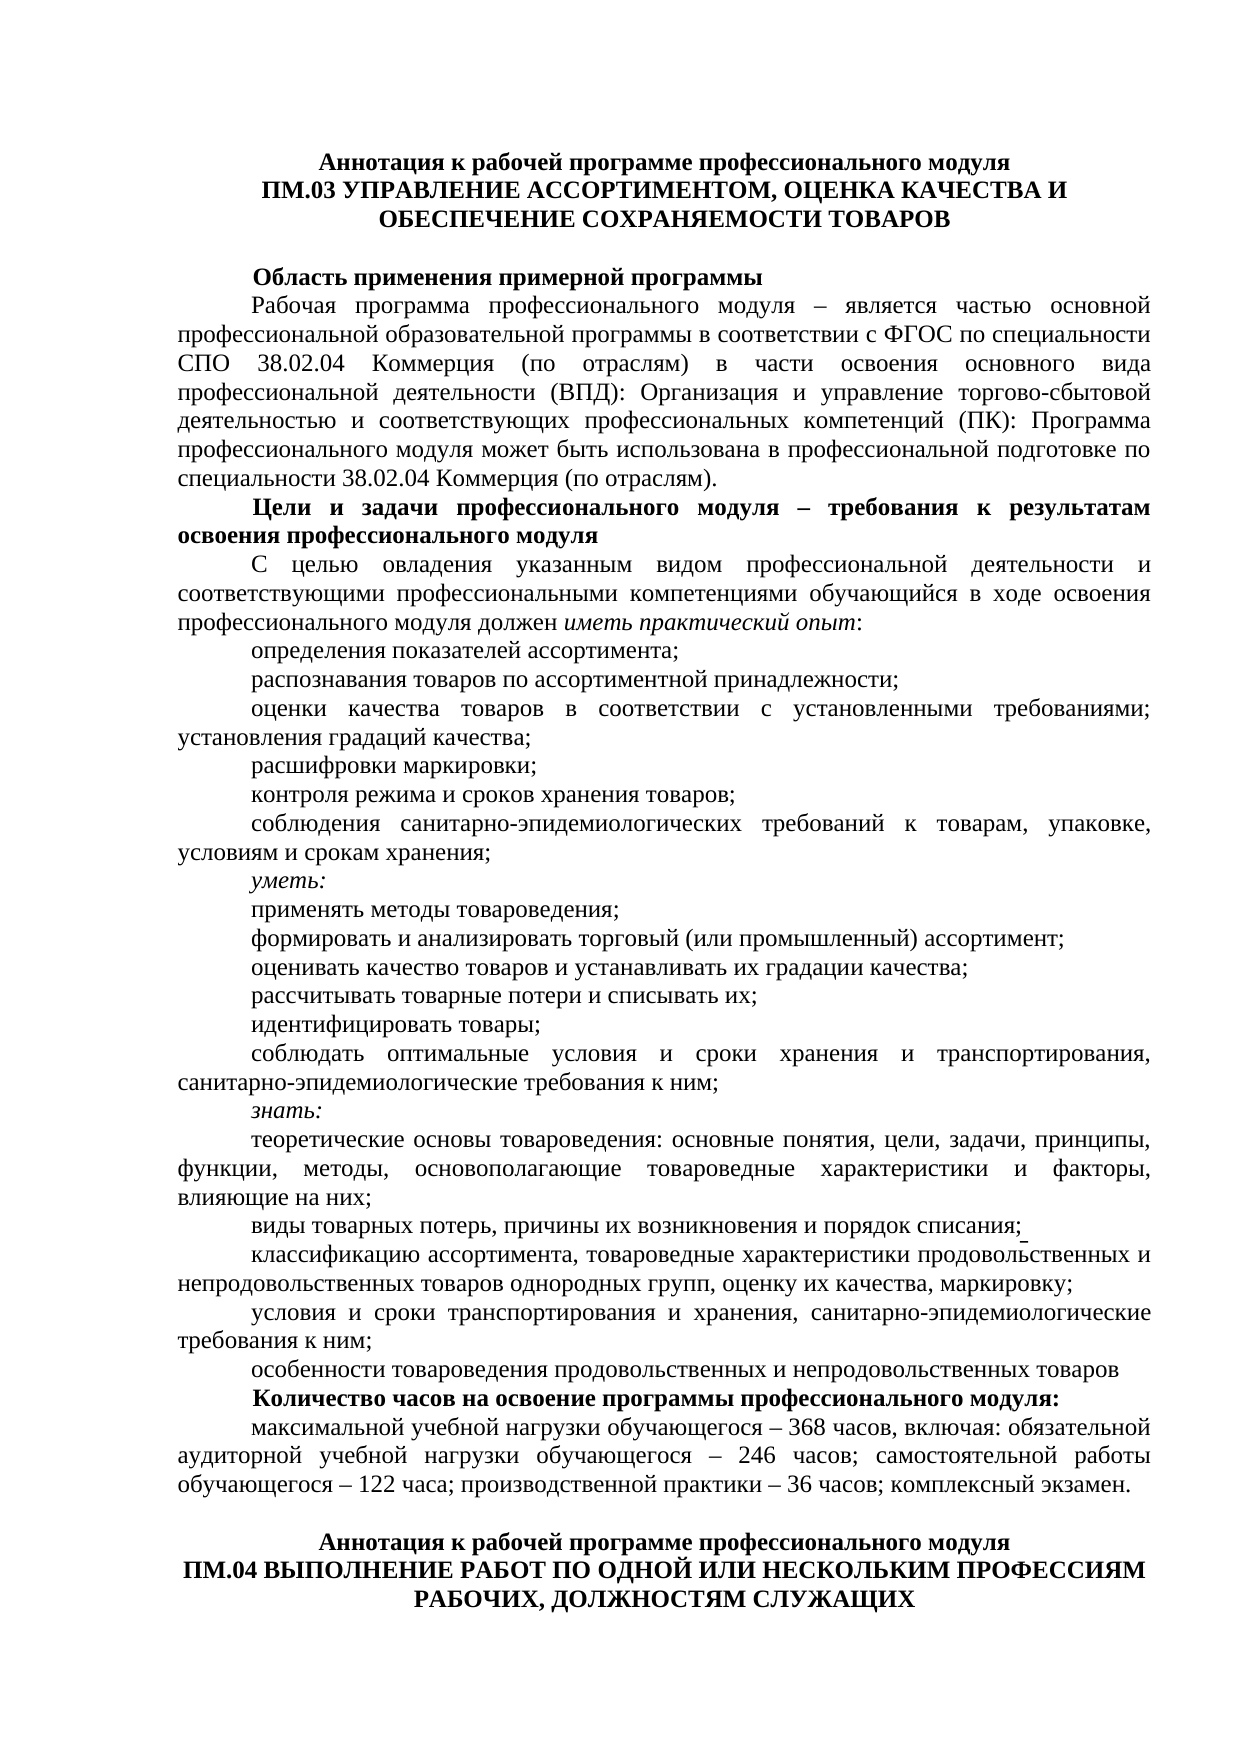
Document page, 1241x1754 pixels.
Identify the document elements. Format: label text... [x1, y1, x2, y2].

text идентифицировать товары; [177, 1009, 1152, 1038]
text С целью овладения указанным видом профессиональной деятельности и соответствующими профессиональными компетенциями обучающийся в ходе освоения профессионального модуля должен иметь практический опыт: [177, 549, 1152, 636]
text уметь: [177, 866, 1152, 894]
text соблюдать оптимальные условия и сроки хранения и транспортирования, санитарно-эпидемиологические требования к ним; [177, 1038, 1152, 1096]
text применять методы товароведения; [177, 894, 1152, 923]
text теоретические основы товароведения: основные понятия, цели, задачи, принципы, функции, методы, основополагающие товароведные характеристики и факторы, влияющие на них; [177, 1124, 1152, 1211]
text соблюдения санитарно-эпидемиологических требований к товарам, упаковке, условиям и срокам хранения; [177, 808, 1152, 866]
text контроля режима и сроков хранения товаров; [177, 779, 1152, 808]
text классификацию ассортимента, товароведные характеристики продовольственных и непродовольственных товаров однородных групп, оценку их качества, маркировку; [177, 1239, 1152, 1297]
text распознавания товаров по ассортиментной принадлежности; [177, 664, 1152, 693]
text оценивать качество товаров и устанавливать их градации качества; [177, 952, 1152, 981]
text Цели и задачи профессионального модуля – требования к результатам освоения профессионального модуля [177, 492, 1152, 549]
text особенности товароведения продовольственных и непродовольственных товаров [177, 1354, 1152, 1383]
text ПМ.03 УПРАВЛЕНИЕ АССОРТИМЕНТОМ, ОЦЕНКА КАЧЕСТВА И ОБЕСПЕЧЕНИЕ СОХРАНЯЕМОСТИ ТОВАРОВ [177, 176, 1152, 233]
text Рабочая программа профессионального модуля – является частью основной профессиональной образовательной программы в соответствии с ФГОС по специальности СПО 38.02.04 Коммерция (по отраслям) в части освоения основного вида профессиональной деятельности (ВПД): Организация и управление торгово-сбытовой деятельностью и соответствующих профессиональных компетенций (ПК): Программа профессионального модуля может быть использована в профессиональной подготовке по специальности 38.02.04 Коммерция (по отраслям). [177, 291, 1152, 492]
text Аннотация к рабочей программе профессионального модуля [177, 1527, 1152, 1556]
text оценки качества товаров в соответствии с установленными требованиями; установления градаций качества; [177, 693, 1152, 751]
text Количество часов на освоение программы профессионального модуля: [177, 1383, 1152, 1412]
text максимальной учебной нагрузки обучающегося – 368 часов, включая: обязательной аудиторной учебной нагрузки обучающегося – 246 часов; самостоятельной работы обучающегося – 122 часа; производственной практики – 36 часов; комплексный экзамен. [177, 1412, 1152, 1498]
text условия и сроки транспортирования и хранения, санитарно-эпидемиологические требования к ним; [177, 1297, 1152, 1354]
text Область применения примерной программы [177, 262, 1152, 291]
text виды товарных потерь, причины их возникновения и порядок списания; [177, 1211, 1152, 1239]
text рассчитывать товарные потери и списывать их; [177, 981, 1152, 1009]
text Аннотация к рабочей программе профессионального модуля [177, 147, 1152, 176]
text знать: [177, 1096, 1152, 1124]
text определения показателей ассортимента; [177, 636, 1152, 664]
text ПМ.04 ВЫПОЛНЕНИЕ РАБОТ ПО ОДНОЙ ИЛИ НЕСКОЛЬКИМ ПРОФЕССИЯМ РАБОЧИХ, ДОЛЖНОСТЯМ СЛУЖАЩИХ [177, 1556, 1152, 1613]
text формировать и анализировать торговый (или промышленный) ассортимент; [177, 923, 1152, 952]
text расшифровки маркировки; [177, 751, 1152, 779]
